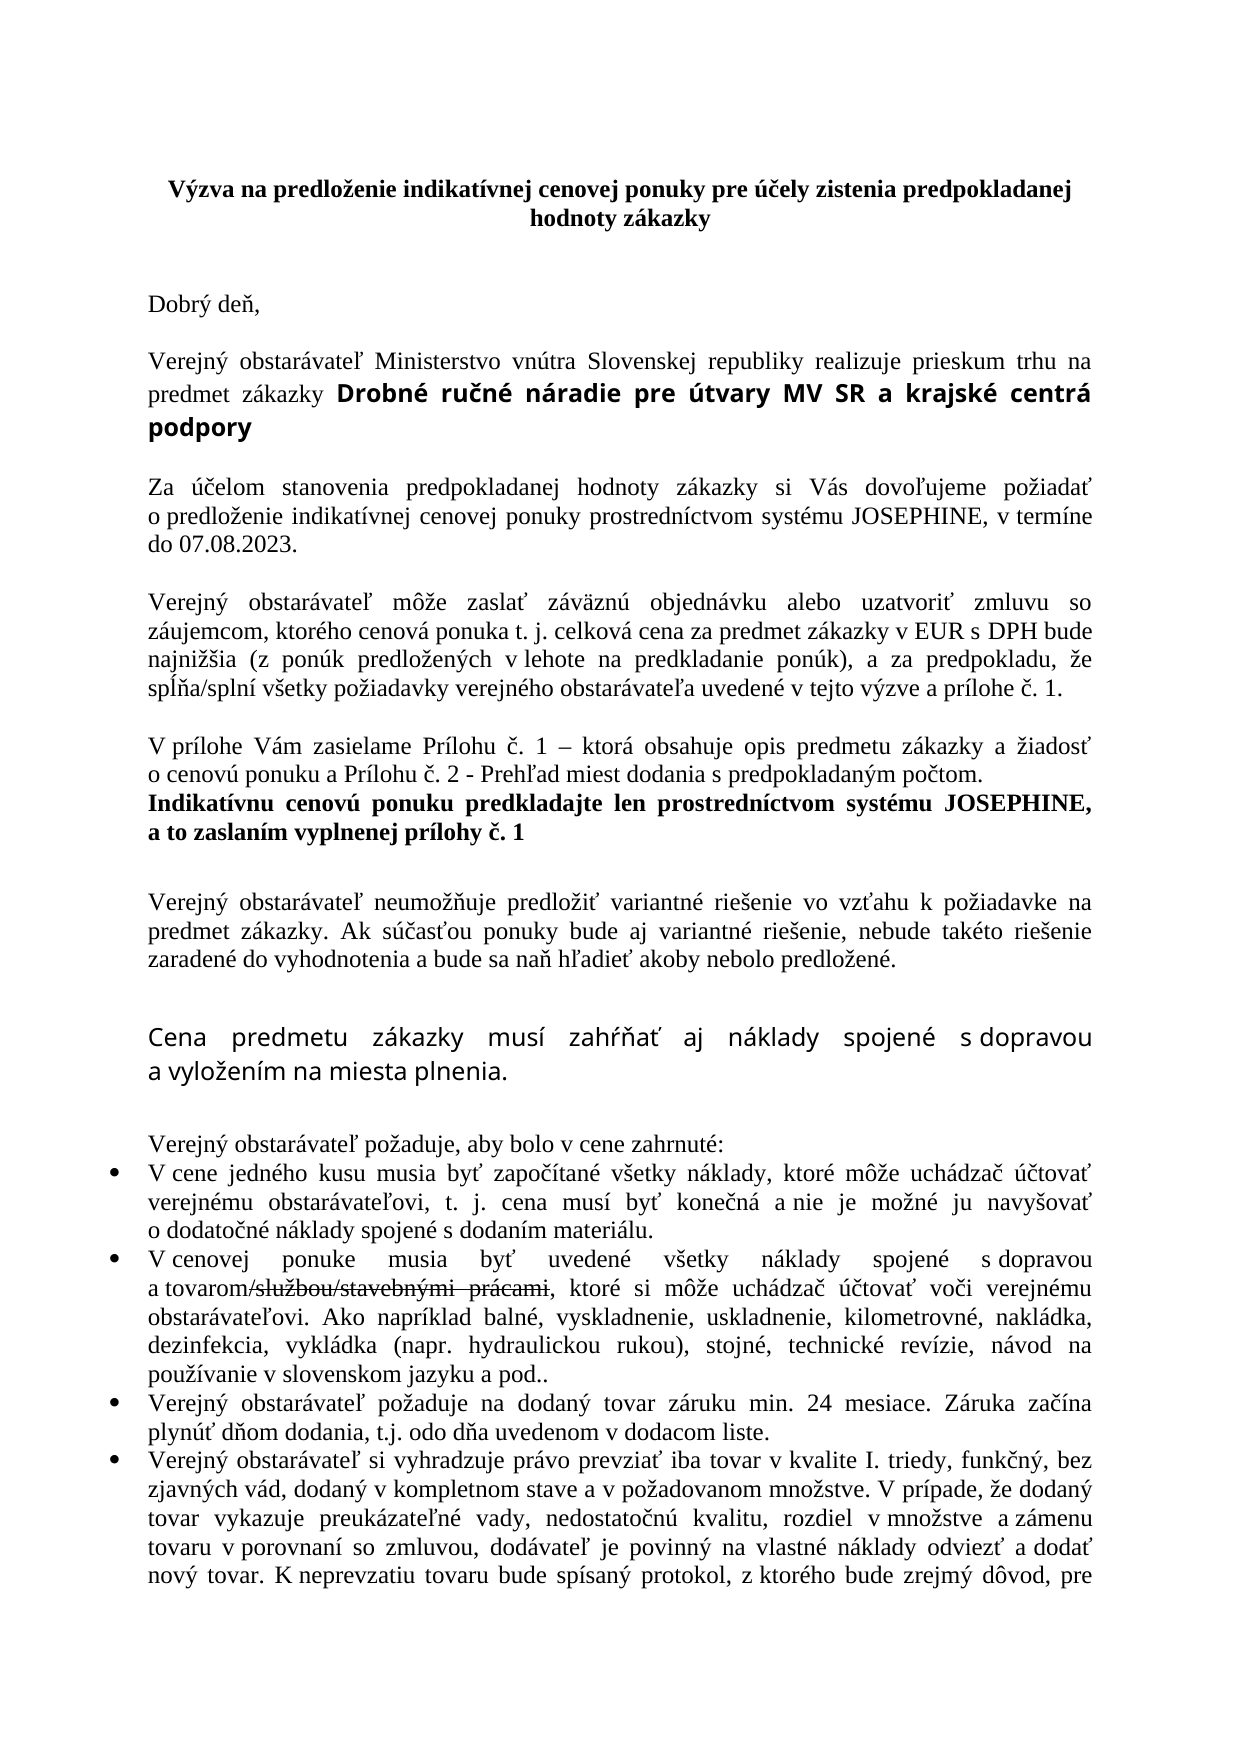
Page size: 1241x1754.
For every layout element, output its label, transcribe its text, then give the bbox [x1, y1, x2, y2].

text Za účelom stanovenia predpokladanej hodnoty zákazky si Vás dovoľujeme požiadať o predloženie indikatívnej cenovej ponuky prostredníctvom systému JOSEPHINE, v termíne do 07.08.2023. [148, 472, 1093, 558]
text Dobrý deň, [148, 289, 1093, 318]
list V cenovej ponuke musia byť uvedené všetky náklady spojené s dopravou a tovarom/službou/stavebnými prácami, ktoré si môže uchádzač účtovať voči verejnému obstarávateľovi. Ako napríklad balné, vyskladnenie, uskladnenie, kilometrovné, nakládka, dezinfekcia, vykládka (napr. hydraulickou rukou), stojné, technické revízie, návod na používanie v slovenskom jazyku a pod.. [110, 1244, 1093, 1388]
text Verejný obstarávateľ požaduje, aby bolo v cene zahrnuté: [148, 1129, 1093, 1158]
list V cene jedného kusu musia byť započítané všetky náklady, ktoré môže uchádzač účtovať verejnému obstarávateľovi, t. j. cena musí byť konečná a nie je možné ju navyšovať o dodatočné náklady spojené s dodaním materiálu. [110, 1158, 1093, 1244]
text Výzva na predloženie indikatívnej cenovej ponuky pre účely zistenia predpokladanej hodnoty zákazky [148, 174, 1093, 231]
text Cena predmetu zákazky musí zahŕňať aj náklady spojené s dopravou a vyložením na miesta plnenia. [148, 1020, 1093, 1088]
text V prílohe Vám zasielame Prílohu č. 1 – ktorá obsahuje opis predmetu zákazky a žiadosť o cenovú ponuku a Prílohu č. 2 - Prehľad miest dodania s predpokladaným počtom. [148, 731, 1093, 788]
text Indikatívnu cenovú ponuku predkladajte len prostredníctvom systému JOSEPHINE, a to zaslaním vyplnenej prílohy č. 1 [148, 788, 1093, 846]
text Verejný obstarávateľ môže zaslať záväznú objednávku alebo uzatvoriť zmluvu so záujemcom, ktorého cenová ponuka t. j. celková cena za predmet zákazky v EUR s DPH bude najnižšia (z ponúk predložených v lehote na predkladanie ponúk), a za predpokladu, že spĺňa/splní všetky požiadavky verejného obstarávateľa uvedené v tejto výzve a prílohe č. 1. [148, 587, 1093, 702]
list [110, 1446, 1093, 1589]
text Verejný obstarávateľ neumožňuje predložiť variantné riešenie vo vzťahu k požiadavke na predmet zákazky. Ak súčasťou ponuky bude aj variantné riešenie, nebude takéto riešenie zaradené do vyhodnotenia a bude sa naň hľadieť akoby nebolo predložené. [148, 887, 1093, 973]
text Verejný obstarávateľ Ministerstvo vnútra Slovenskej republiky realizuje prieskum trhu na predmet zákazky Drobné ručné náradie pre útvary MV SR a krajské centrá podpory [148, 346, 1093, 443]
list Verejný obstarávateľ požaduje na dodaný tovar záruku min. 24 mesiace. Záruka začína plynúť dňom dodania, t.j. odo dňa uvedenom v dodacom liste. [110, 1388, 1093, 1446]
